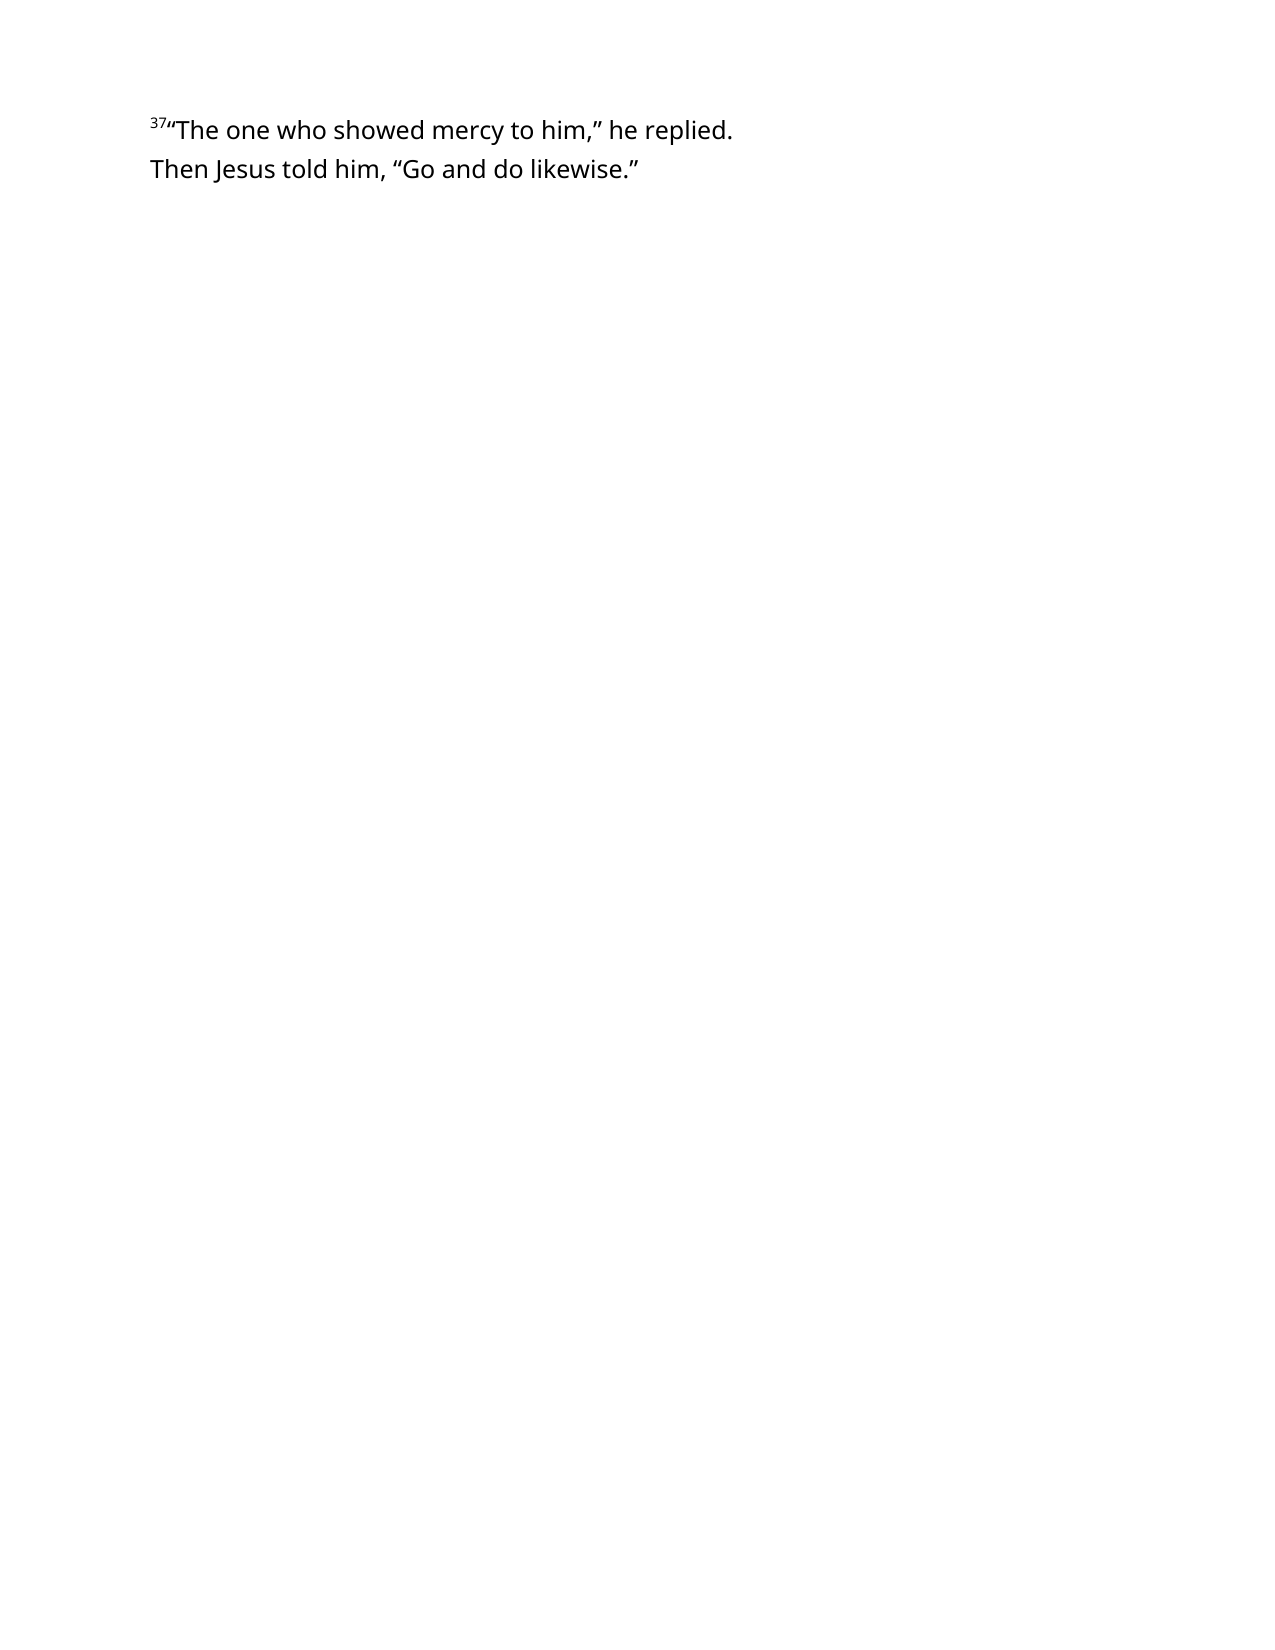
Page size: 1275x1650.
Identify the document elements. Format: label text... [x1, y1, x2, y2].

text Then Jesus told him, “Go and do likewise.” [112, 152, 1162, 186]
text 37“The one who showed mercy to him,” he replied. [112, 112, 1162, 147]
